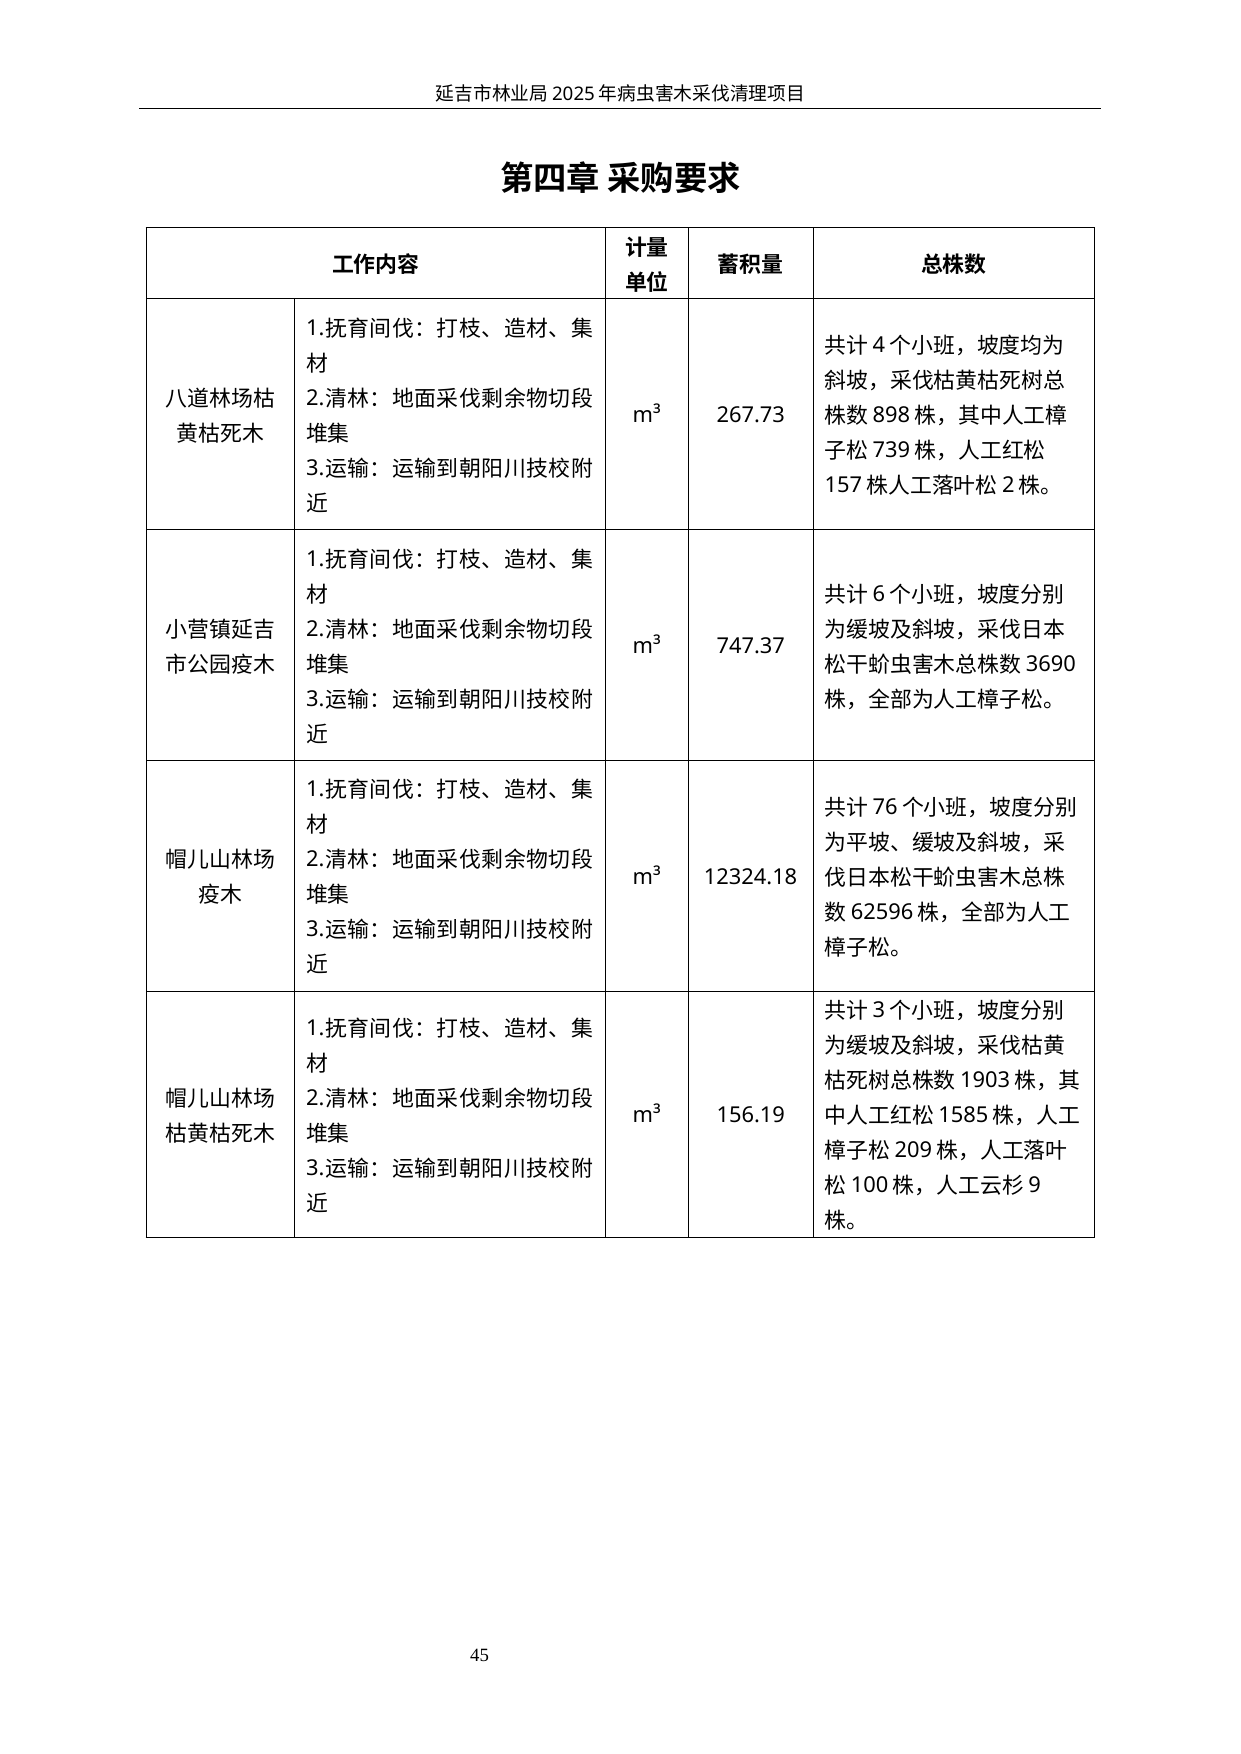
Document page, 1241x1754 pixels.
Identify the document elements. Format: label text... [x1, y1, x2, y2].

table_cell 八道林场枯黄枯死木 [147, 299, 294, 529]
table_cell 共计76个小班，坡度分别为平坡、缓坡及斜坡，采伐日本松干蚧虫害木总株数62596株，全部为人工樟子松。 [814, 761, 1094, 991]
table_cell 1.抚育间伐：打枝、造材、集材 2.清林：地面采伐剩余物切段堆集 3.运输：运输到朝阳川技校附近 [295, 530, 605, 759]
table_cell m³ [606, 299, 688, 529]
table_cell 12324.18 [689, 761, 813, 991]
table_header 工作内容 [147, 228, 605, 298]
table_header 计量单位 [606, 228, 688, 298]
table_cell 1.抚育间伐：打枝、造材、集材 2.清林：地面采伐剩余物切段堆集 3.运输：运输到朝阳川技校附近 [295, 761, 605, 991]
table_cell 共计4个小班，坡度均为斜坡，采伐枯黄枯死树总株数898株，其中人工樟子松739株，人工红松157株人工落叶松2株。 [814, 299, 1094, 529]
table_cell 1.抚育间伐：打枝、造材、集材 2.清林：地面采伐剩余物切段堆集 3.运输：运输到朝阳川技校附近 [295, 299, 605, 529]
table_cell 747.37 [689, 530, 813, 759]
table_cell 156.19 [689, 992, 813, 1237]
table_cell 小营镇延吉市公园疫木 [147, 530, 294, 759]
table_cell 共计6个小班，坡度分别为缓坡及斜坡，采伐日本松干蚧虫害木总株数3690株，全部为人工樟子松。 [814, 530, 1094, 759]
table_cell 267.73 [689, 299, 813, 529]
table_cell m³ [606, 761, 688, 991]
table_header 总株数 [814, 228, 1094, 298]
subtitle 第四章 采购要求 [148, 141, 1093, 211]
table_cell 1.抚育间伐：打枝、造材、集材 2.清林：地面采伐剩余物切段堆集 3.运输：运输到朝阳川技校附近 [295, 992, 605, 1237]
table_cell m³ [606, 530, 688, 759]
table_cell 共计3个小班，坡度分别为缓坡及斜坡，采伐枯黄枯死树总株数1903株，其中人工红松1585株，人工樟子松209株，人工落叶松100株，人工云杉9株。 [814, 992, 1094, 1237]
table_header 蓄积量 [689, 228, 813, 298]
table_cell 帽儿山林场枯黄枯死木 [147, 992, 294, 1237]
table_cell 帽儿山林场疫木 [147, 761, 294, 991]
table_cell m³ [606, 992, 688, 1237]
